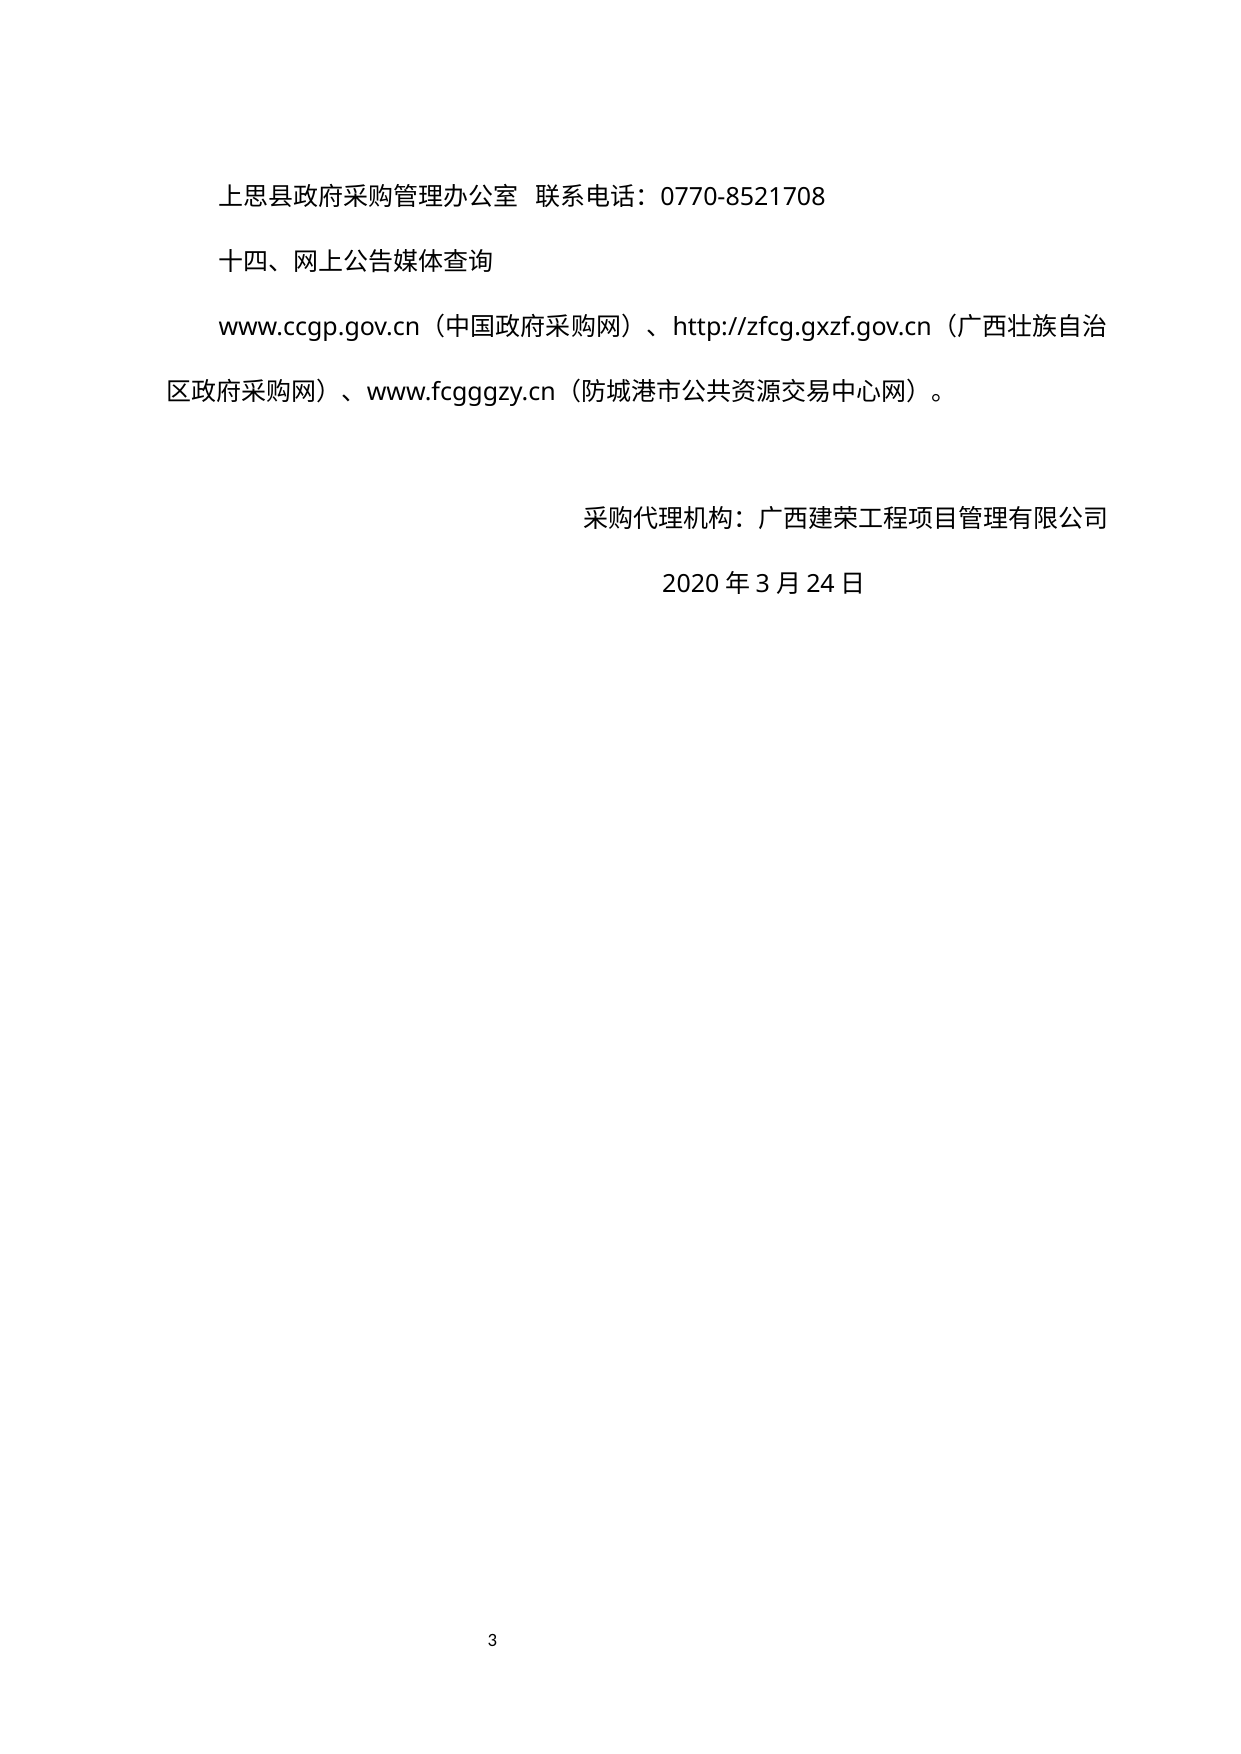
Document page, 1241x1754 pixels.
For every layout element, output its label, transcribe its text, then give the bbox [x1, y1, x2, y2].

text 十四、网上公告媒体查询 [167, 227, 1108, 292]
text 上思县政府采购管理办公室 联系电话：0770-8521708 [167, 162, 1108, 227]
text 2020年 3 月24日 [167, 549, 1108, 614]
text 采购代理机构：广西建荣工程项目管理有限公司 [167, 484, 1108, 549]
text www.ccgp.gov.cn（中国政府采购网）、http://zfcg.gxzf.gov.cn（广西壮族自治区政府采购网）、www.fcgggzy.cn（防城港市公共资源交易中心网）。 [167, 292, 1108, 422]
